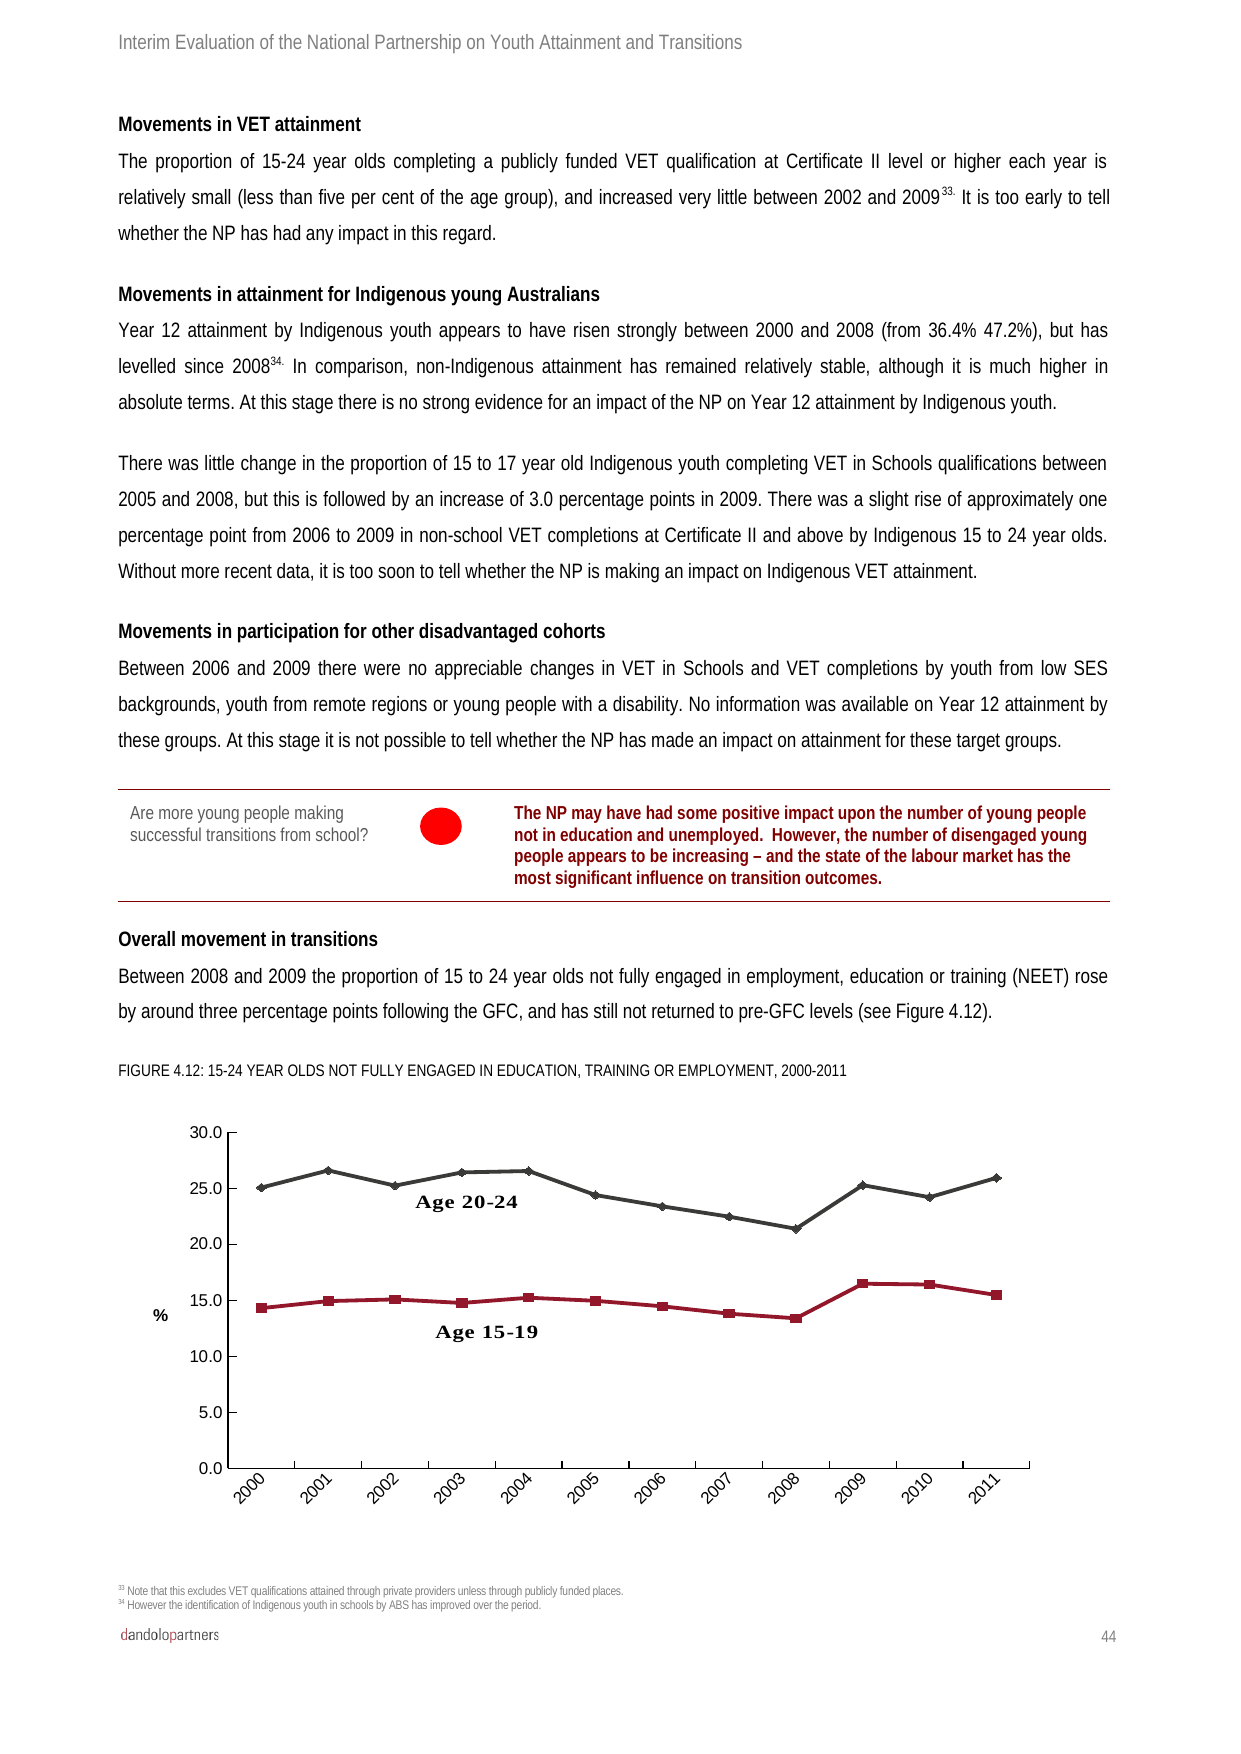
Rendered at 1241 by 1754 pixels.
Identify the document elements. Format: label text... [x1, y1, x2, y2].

subtitle Movements in VET attainment [118, 112, 1110, 136]
text Year 12 attainment by Indigenous youth appears to have risen strongly between 2000 and 2008 (from 36.4% 47.2%), but has levelled since 2008. In comparison, non-Indigenous attainment has remained relatively stable, although it is much higher in absolute terms. At this stage there is no strong evidence for an impact of the NP on Year 12 attainment by Indigenous youth. [118, 318, 1110, 414]
subtitle Movements in participation for other disadvantaged cohorts [118, 619, 1110, 643]
table_header Are more young people making successful transitions from school? [118, 790, 384, 901]
text Between 2006 and 2009 there were no appreciable changes in VET in Schools and VET completions by youth from low SES backgrounds, youth from remote regions or young people with a disability. No information was available on Year 12 attainment by these groups. At this stage it is not possible to tell whether the NP has made an impact on attainment for these target groups. [118, 656, 1110, 752]
picture [121, 1628, 219, 1643]
text Between 2008 and 2009 the proportion of 15 to 24 year olds not fully engaged in employment, education or training (NEET) rose by around three percentage points following the GFC, and has still not returned to pre-GFC levels (see Figure 4.12). [118, 963, 1110, 1023]
subtitle Figure 4.12: 15-24 year olds not fully engaged in education, training or employment, 2000-2011 [118, 1060, 1110, 1079]
text The proportion of 15-24 year olds completing a publicly funded VET qualification at Certificate II level or higher each year is relatively small (less than five per cent of the age group), and increased very little between 2002 and 2009. It is too early to tell whether the NP has had any impact in this regard. [118, 149, 1110, 244]
text There was little change in the proportion of 15 to 17 year old Indigenous youth completing VET in Schools qualifications between 2005 and 2008, but this is followed by an increase of 3.0 percentage points in 2009. There was a slight rise of approximately one percentage point from 2006 to 2009 in non-school VET completions at Certificate II and above by Indigenous 15 to 24 year olds. Without more recent data, it is too soon to tell whether the NP is making an impact on Indigenous VET attainment. [118, 451, 1110, 582]
table_header The NP may have had some positive impact upon the number of young people not in education and unemployed. However, the number of disengaged young people appears to be increasing – and the state of the labour market has the most significant influence on transition outcomes. [502, 790, 1109, 901]
subtitle Overall movement in transitions [118, 927, 1110, 951]
subtitle Movements in attainment for Indigenous young Australians [118, 281, 1110, 305]
table_header [384, 790, 502, 901]
